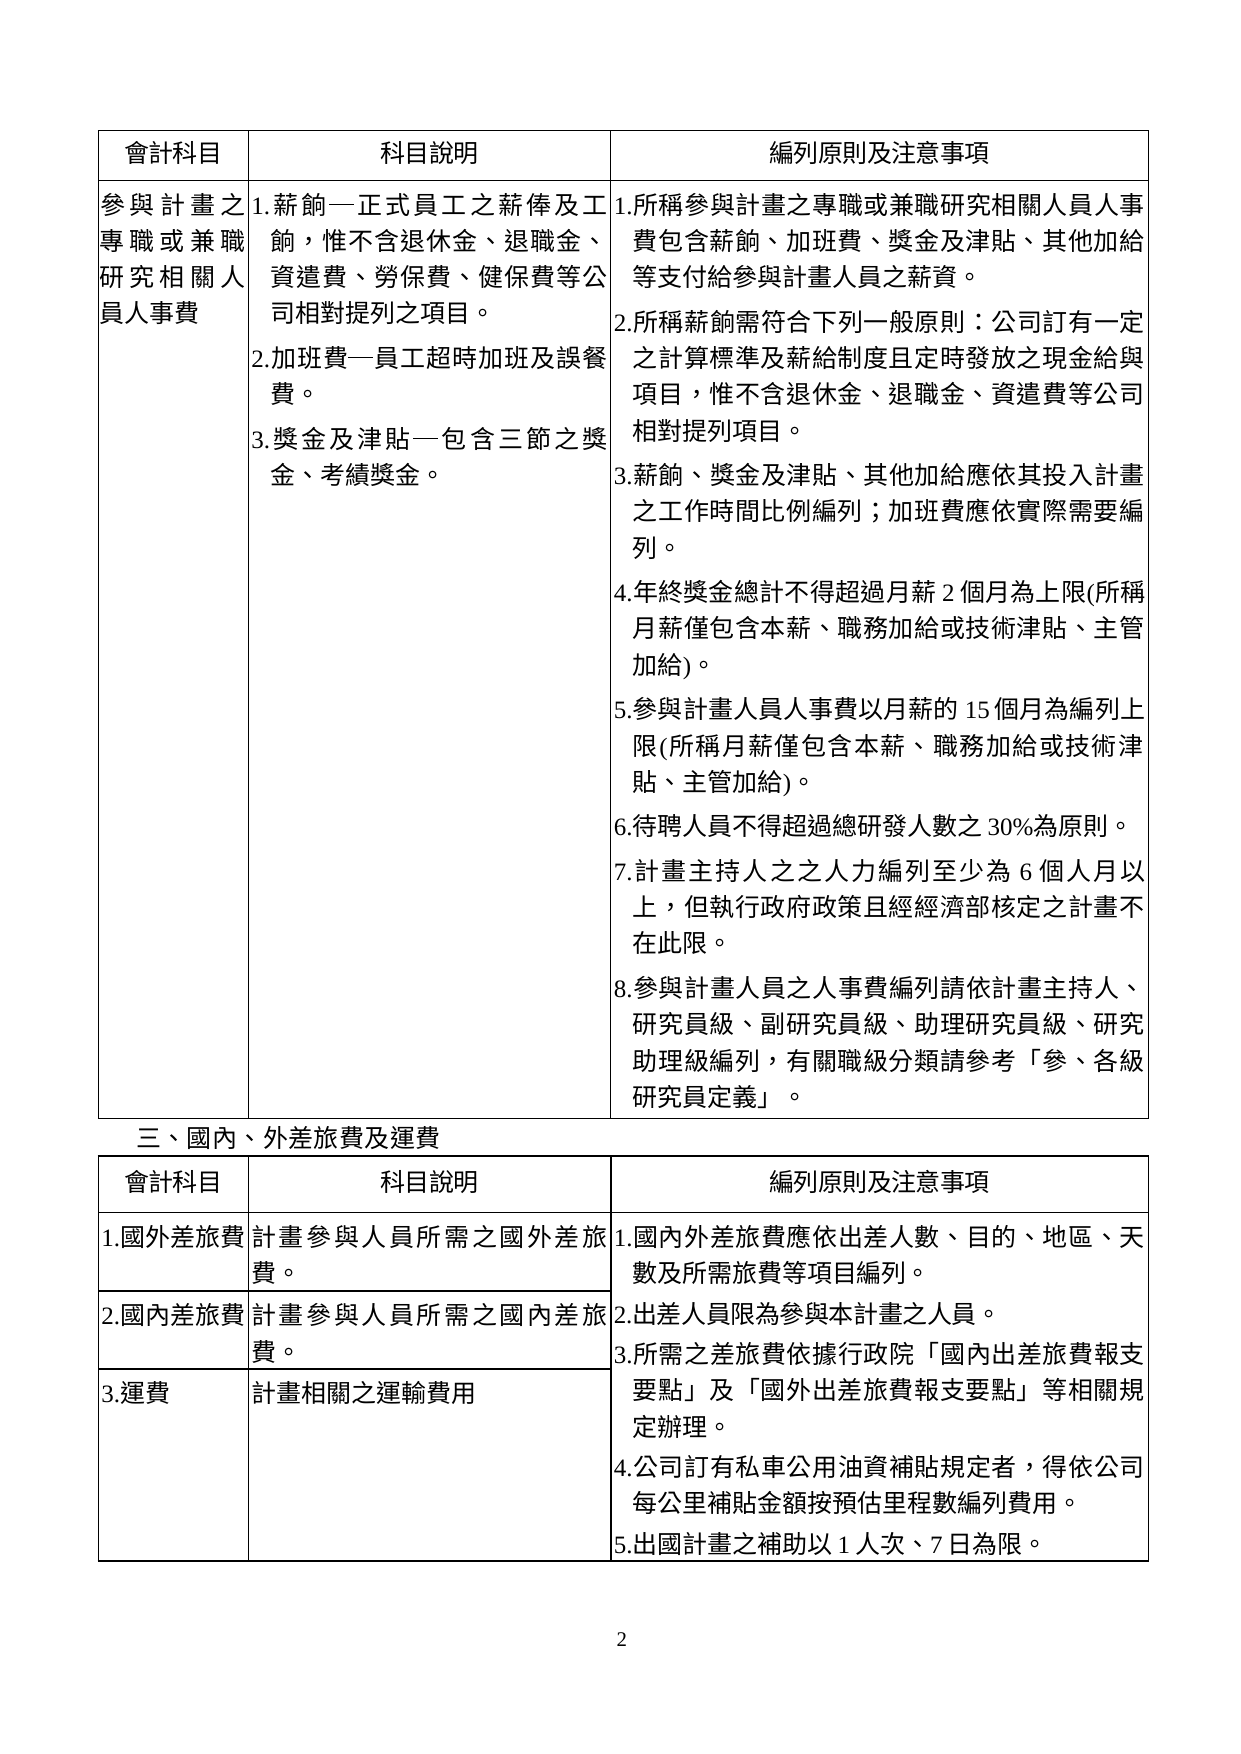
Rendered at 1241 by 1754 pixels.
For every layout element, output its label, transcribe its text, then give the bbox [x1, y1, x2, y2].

table_header 會計科目 [99, 1157, 248, 1212]
table_cell 計畫相關之運輸費用 [249, 1370, 610, 1560]
table_cell 1.所稱參與計畫之專職或兼職研究相關人員人事費包含薪餉、加班費、獎金及津貼、其他加給等支付給參與計畫人員之薪資。 2.所稱薪餉需符合下列一般原則：公司訂有一定之計算標準及薪給制度且定時發放之現金給與項目，惟不含退休金、退職金、資遣費等公司相對提列項目。 3.薪餉、獎金及津貼、其他加給應依其投入計畫之工作時間比例編列；加班費應依實際需要編列。 4.年終獎金總計不得超過月薪2個月為上限(所稱月薪僅包含本薪、職務加給或技術津貼、主管加給)。 5.參與計畫人員人事費以月薪的15個月為編列上限(所稱月薪僅包含本薪、職務加給或技術津貼、主管加給)。 6.待聘人員不得超過總研發人數之30%為原則。 7.計畫主持人之之人力編列至少為6個人月以上，但執行政府政策且經經濟部核定之計畫不在此限。 8.參與計畫人員之人事費編列請依計畫主持人、研究員級、副研究員級、助理研究員級、研究助理級編列，有關職級分類請參考「參、各級研究員定義」。 [611, 181, 1148, 1118]
table_header 編列原則及注意事項 [612, 1157, 1148, 1212]
table_cell 計畫參與人員所需之國內差旅費。 [249, 1292, 610, 1368]
table_cell 1.薪餉─正式員工之薪俸及工餉，惟不含退休金、退職金、資遣費、勞保費、健保費等公司相對提列之項目。 2.加班費─員工超時加班及誤餐費。 3.獎金及津貼─包含三節之獎金、考績獎金。 [249, 181, 610, 1118]
table_header 編列原則及注意事項 [611, 131, 1148, 180]
text 三、國內、外差旅費及運費 [136, 1119, 1107, 1155]
table_header 會計科目 [99, 131, 248, 180]
table_cell 1.國外差旅費 [99, 1213, 248, 1290]
table_cell 3.運費 [99, 1370, 248, 1560]
table_cell 1.國內外差旅費應依出差人數、目的、地區、天數及所需旅費等項目編列。 2.出差人員限為參與本計畫之人員。 3.所需之差旅費依據行政院「國內出差旅費報支要點」及「國外出差旅費報支要點」等相關規定辦理。 4.公司訂有私車公用油資補貼規定者，得依公司每公里補貼金額按預估里程數編列費用。 5.出國計畫之補助以1人次、7日為限。 [612, 1213, 1148, 1560]
table_cell 參與計畫之專職或兼職研究相關人員人事費 [99, 181, 248, 1118]
table_cell 計畫參與人員所需之國外差旅費。 [249, 1213, 610, 1290]
table_header 科目說明 [249, 131, 610, 180]
table_header 科目說明 [249, 1157, 610, 1212]
table_cell 2.國內差旅費 [99, 1292, 248, 1368]
